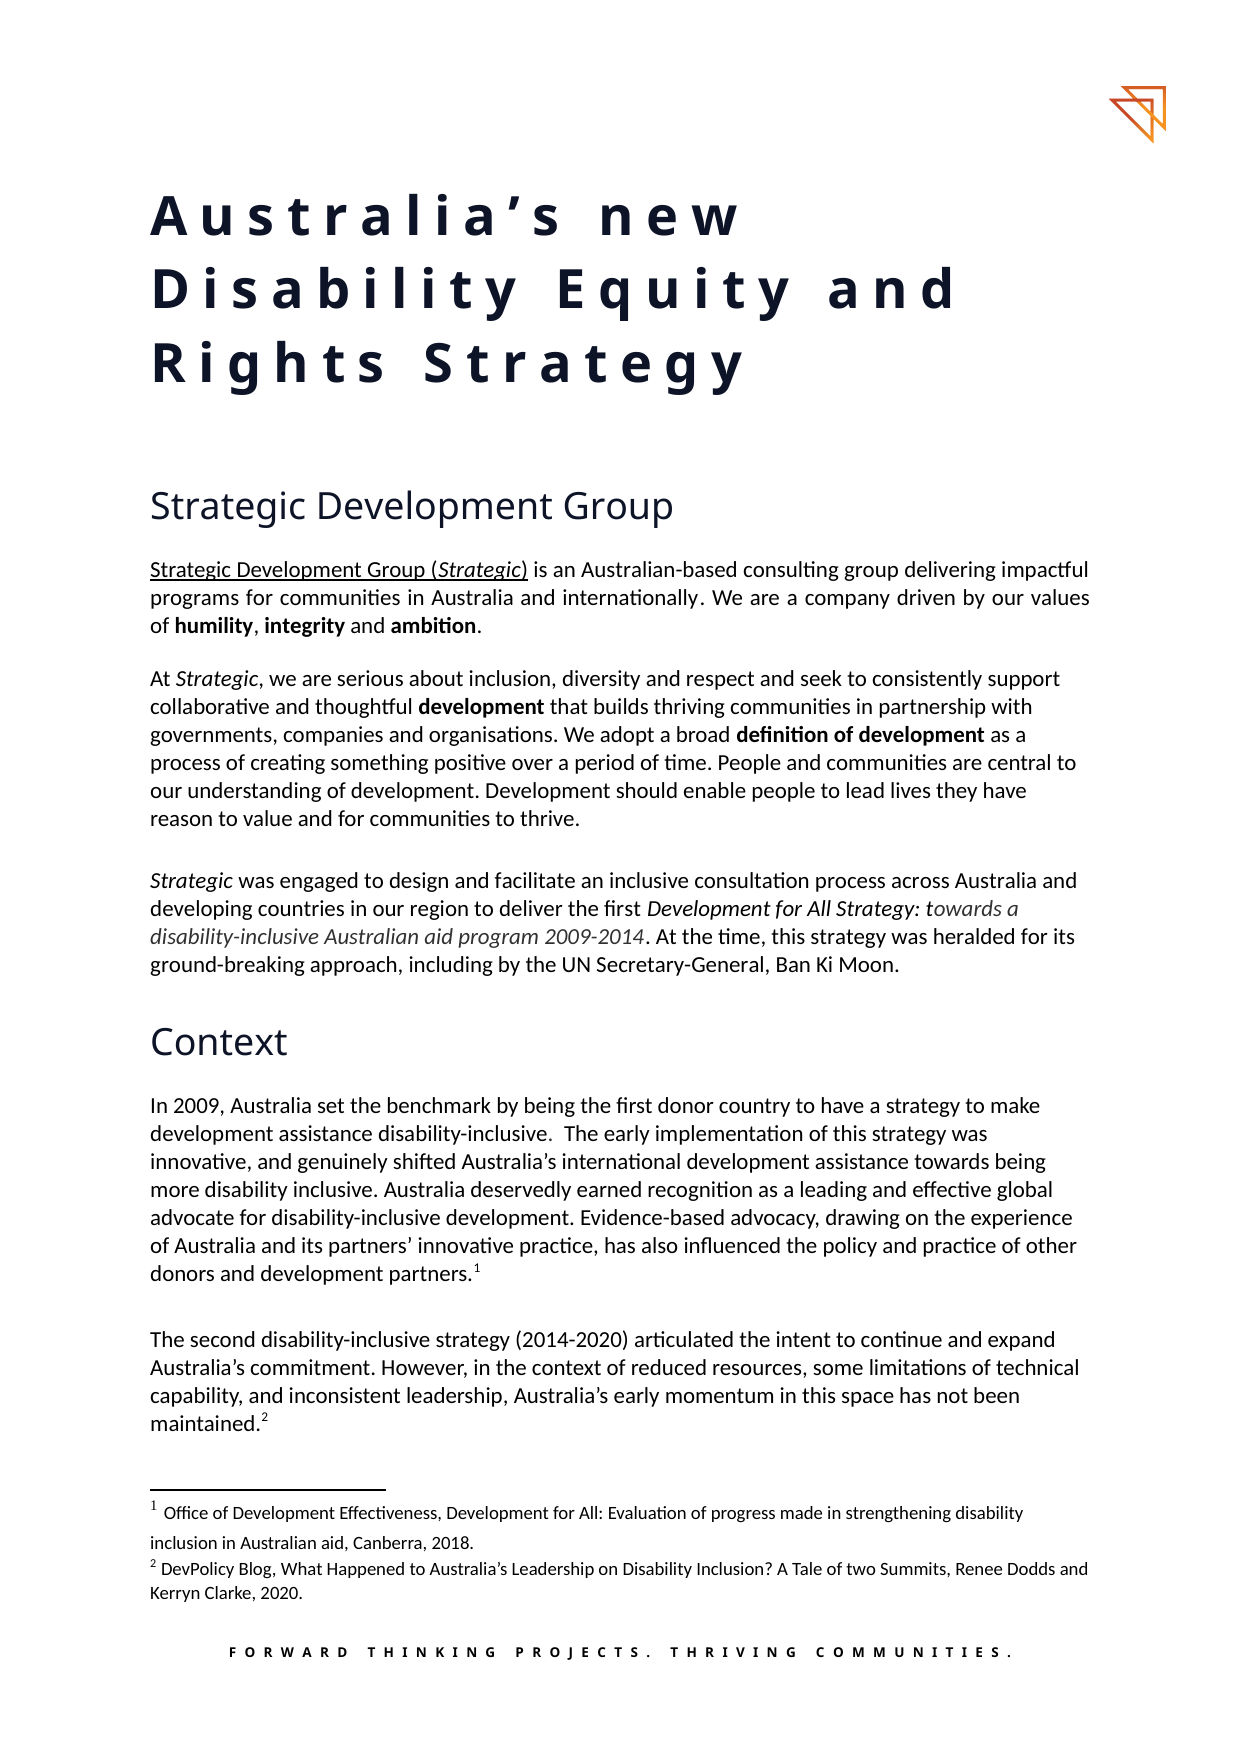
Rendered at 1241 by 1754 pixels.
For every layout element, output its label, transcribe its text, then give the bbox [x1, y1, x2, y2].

picture [1108, 86, 1166, 144]
text Australia’s new Disability Equity and Rights Strategy [150, 177, 1090, 398]
text Context [150, 1015, 1090, 1066]
text In 2009, Australia set the benchmark by being the first donor country to have a strategy to make development assistance disability-inclusive. The early implementation of this strategy was innovative, and genuinely shifted Australia’s international development assistance towards being more disability inclusive. Australia deservedly earned recognition as a leading and effective global advocate for disability-inclusive development. Evidence-based advocacy, drawing on the experience of Australia and its partners’ innovative practice, has also influenced the policy and practice of other donors and development partners. [150, 1091, 1090, 1287]
text At Strategic, we are serious about inclusion, diversity and respect and seek to consistently support collaborative and thoughtful development that builds thriving communities in partnership with governments, companies and organisations. We adopt a broad definition of development as a process of creating something positive over a period of time. People and communities are central to our understanding of development. Development should enable people to lead lives they have reason to value and for communities to thrive. [150, 664, 1090, 832]
text Strategic Development Group [150, 479, 1090, 530]
text Strategic Development Group (Strategic) is an Australian-based consulting group delivering impactful programs for communities in Australia and internationally. We are a company driven by our values of humility, integrity and ambition. [150, 555, 1090, 639]
text The second disability-inclusive strategy (2014-2020) articulated the intent to continue and expand Australia’s commitment. However, in the context of reduced resources, some limitations of technical capability, and inconsistent leadership, Australia’s early momentum in this space has not been maintained. [150, 1325, 1090, 1437]
text Strategic was engaged to design and facilitate an inclusive consultation process across Australia and developing countries in our region to deliver the first Development for All Strategy: towards a disability-inclusive Australian aid program 2009-2014. At the time, this strategy was heralded for its ground-breaking approach, including by the UN Secretary-General, Ban Ki Moon. [150, 866, 1090, 978]
